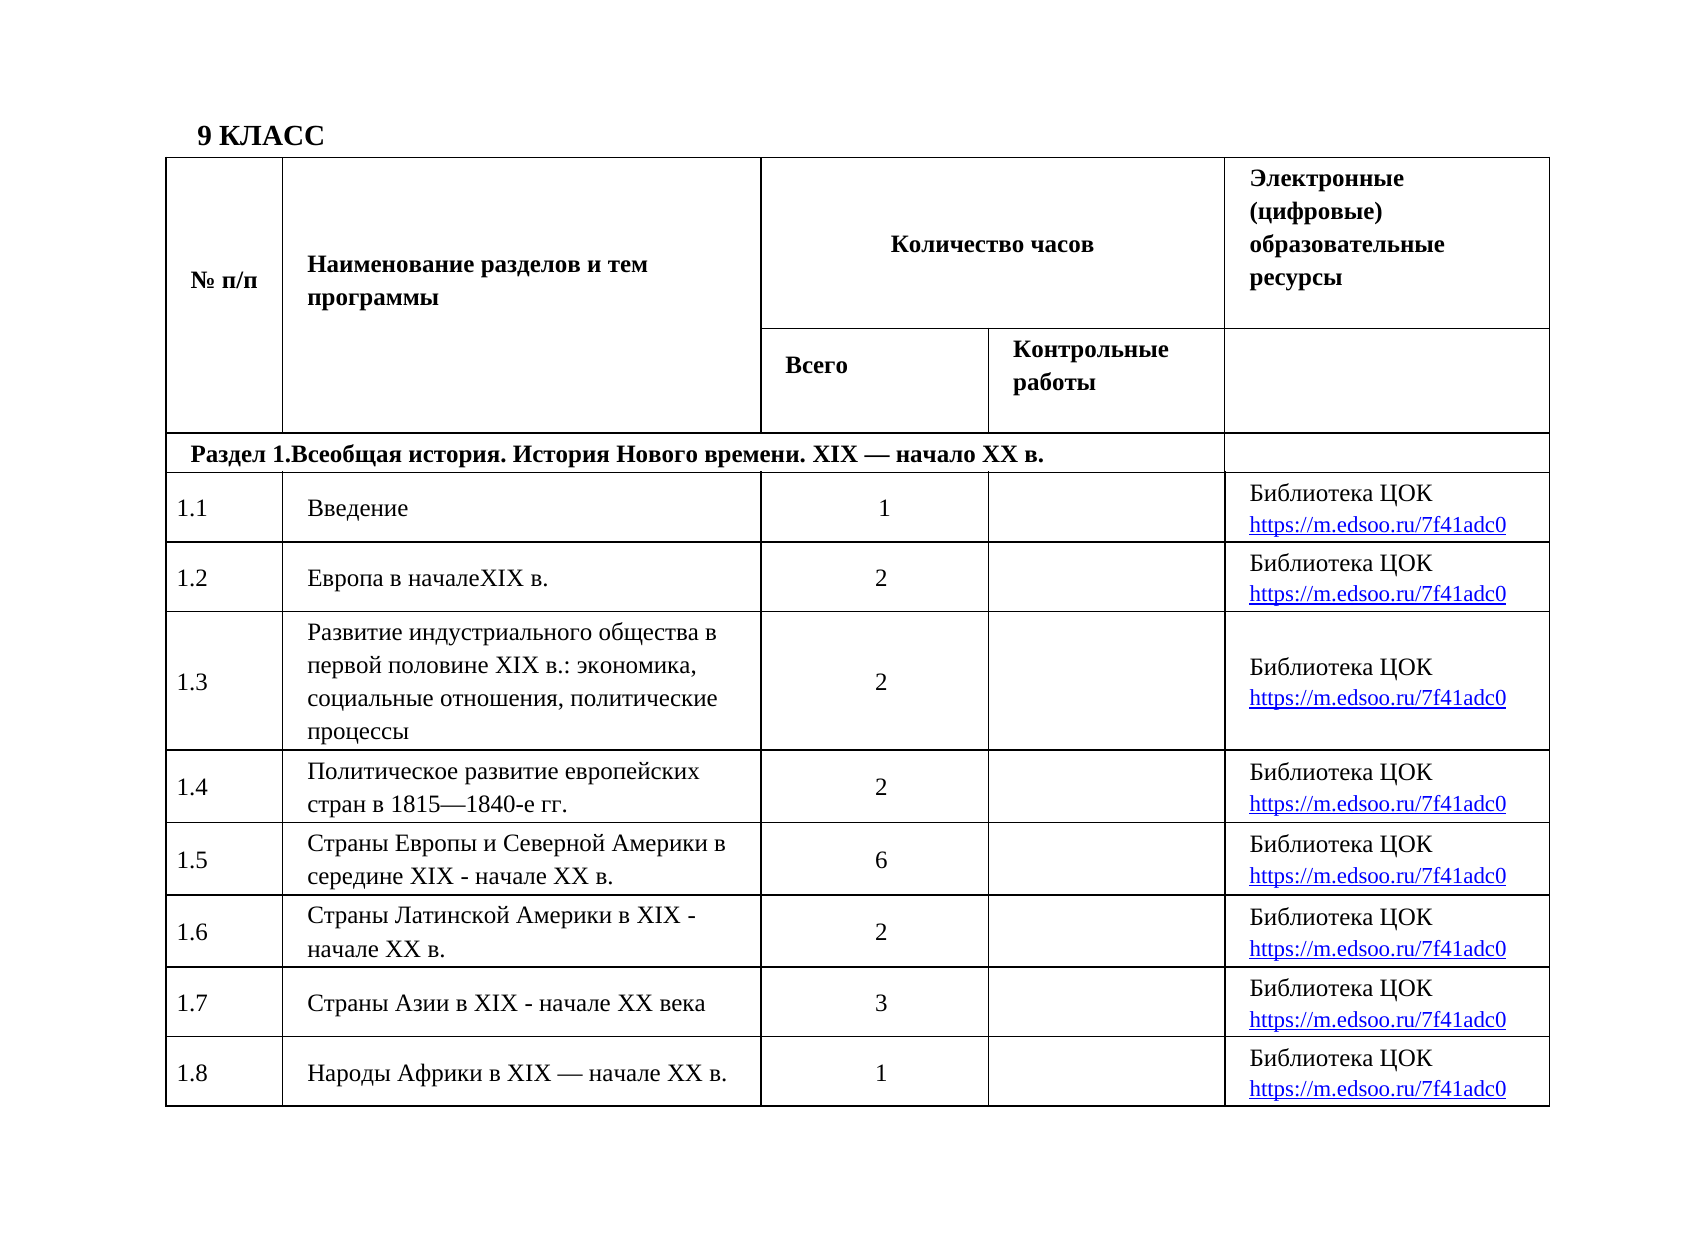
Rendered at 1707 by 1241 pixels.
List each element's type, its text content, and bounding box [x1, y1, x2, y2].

table_header Количество часов [762, 158, 1224, 327]
table_cell 1.8 [167, 1037, 282, 1105]
table_cell Раздел 1.Всеобщая история. История Нового времени. XIХ — начало ХХ в. [167, 434, 1224, 471]
table_cell 1 [762, 1037, 988, 1105]
table_cell [989, 896, 1224, 966]
table_header Электронные (цифровые) образовательные ресурсы [1225, 158, 1549, 327]
table_cell Библиотека ЦОК https://m.edsoo.ru/7f41adc0 [1226, 473, 1549, 541]
table_cell [989, 968, 1224, 1036]
table_cell 1.1 [167, 473, 282, 541]
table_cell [1226, 1037, 1549, 1105]
table_cell Развитие индустриального общества в первой половине XIX в.: экономика, социальные отношения, политические процессы [283, 612, 760, 749]
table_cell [1226, 968, 1549, 1036]
table_cell 1.4 [167, 751, 282, 821]
table_cell Введение [283, 473, 760, 541]
table_header Наименование разделов и тем программы [283, 158, 760, 432]
table_cell [989, 543, 1224, 611]
table_cell Народы Африки в ХIХ — начале ХХ в. [283, 1037, 760, 1105]
table_cell Библиотека ЦОК https://m.edsoo.ru/7f41adc0 [1226, 543, 1549, 611]
table_cell 2 [762, 612, 988, 749]
text 9 КЛАСС [190, 118, 1618, 152]
table_cell Страны Европы и Северной Америки в середине XIX - начале XX в. [283, 823, 760, 894]
table_cell 1.7 [167, 968, 282, 1036]
table_cell Всего [762, 329, 988, 432]
table_cell 2 [762, 896, 988, 966]
table_cell Страны Азии в XIX - начале XX века [283, 968, 760, 1036]
table_cell Библиотека ЦОК https://m.edsoo.ru/7f41adc0 [1226, 896, 1549, 966]
table_cell 2 [762, 543, 988, 611]
table_cell Европа в началеXIX в. [283, 543, 760, 611]
table_cell 1.6 [167, 896, 282, 966]
table_cell Контрольные работы [989, 329, 1224, 432]
table_cell 2 [762, 751, 988, 821]
table_cell [1225, 434, 1549, 471]
table_cell [989, 473, 1224, 541]
table_cell [989, 823, 1224, 894]
table_cell [989, 1037, 1224, 1105]
table_cell 1.2 [167, 543, 282, 611]
table_cell [989, 751, 1224, 821]
table_cell 3 [762, 968, 988, 1036]
table_cell Страны Латинской Америки в XIX - начале XX в. [283, 896, 760, 966]
table_cell [1225, 329, 1549, 432]
table_cell 1 [762, 473, 988, 541]
table_cell [989, 612, 1224, 749]
table_cell Библиотека ЦОК https://m.edsoo.ru/7f41adc0 [1226, 823, 1549, 894]
table_cell Политическое развитие европейских стран в 1815—1840-е гг. [283, 751, 760, 821]
table_cell 1.3 [167, 612, 282, 749]
table_cell Библиотека ЦОК https://m.edsoo.ru/7f41adc0 [1226, 612, 1549, 749]
table_cell 1.5 [167, 823, 282, 894]
table_header № п/п [167, 158, 282, 432]
table_cell 6 [762, 823, 988, 894]
table_cell Библиотека ЦОК https://m.edsoo.ru/7f41adc0 [1226, 751, 1549, 821]
